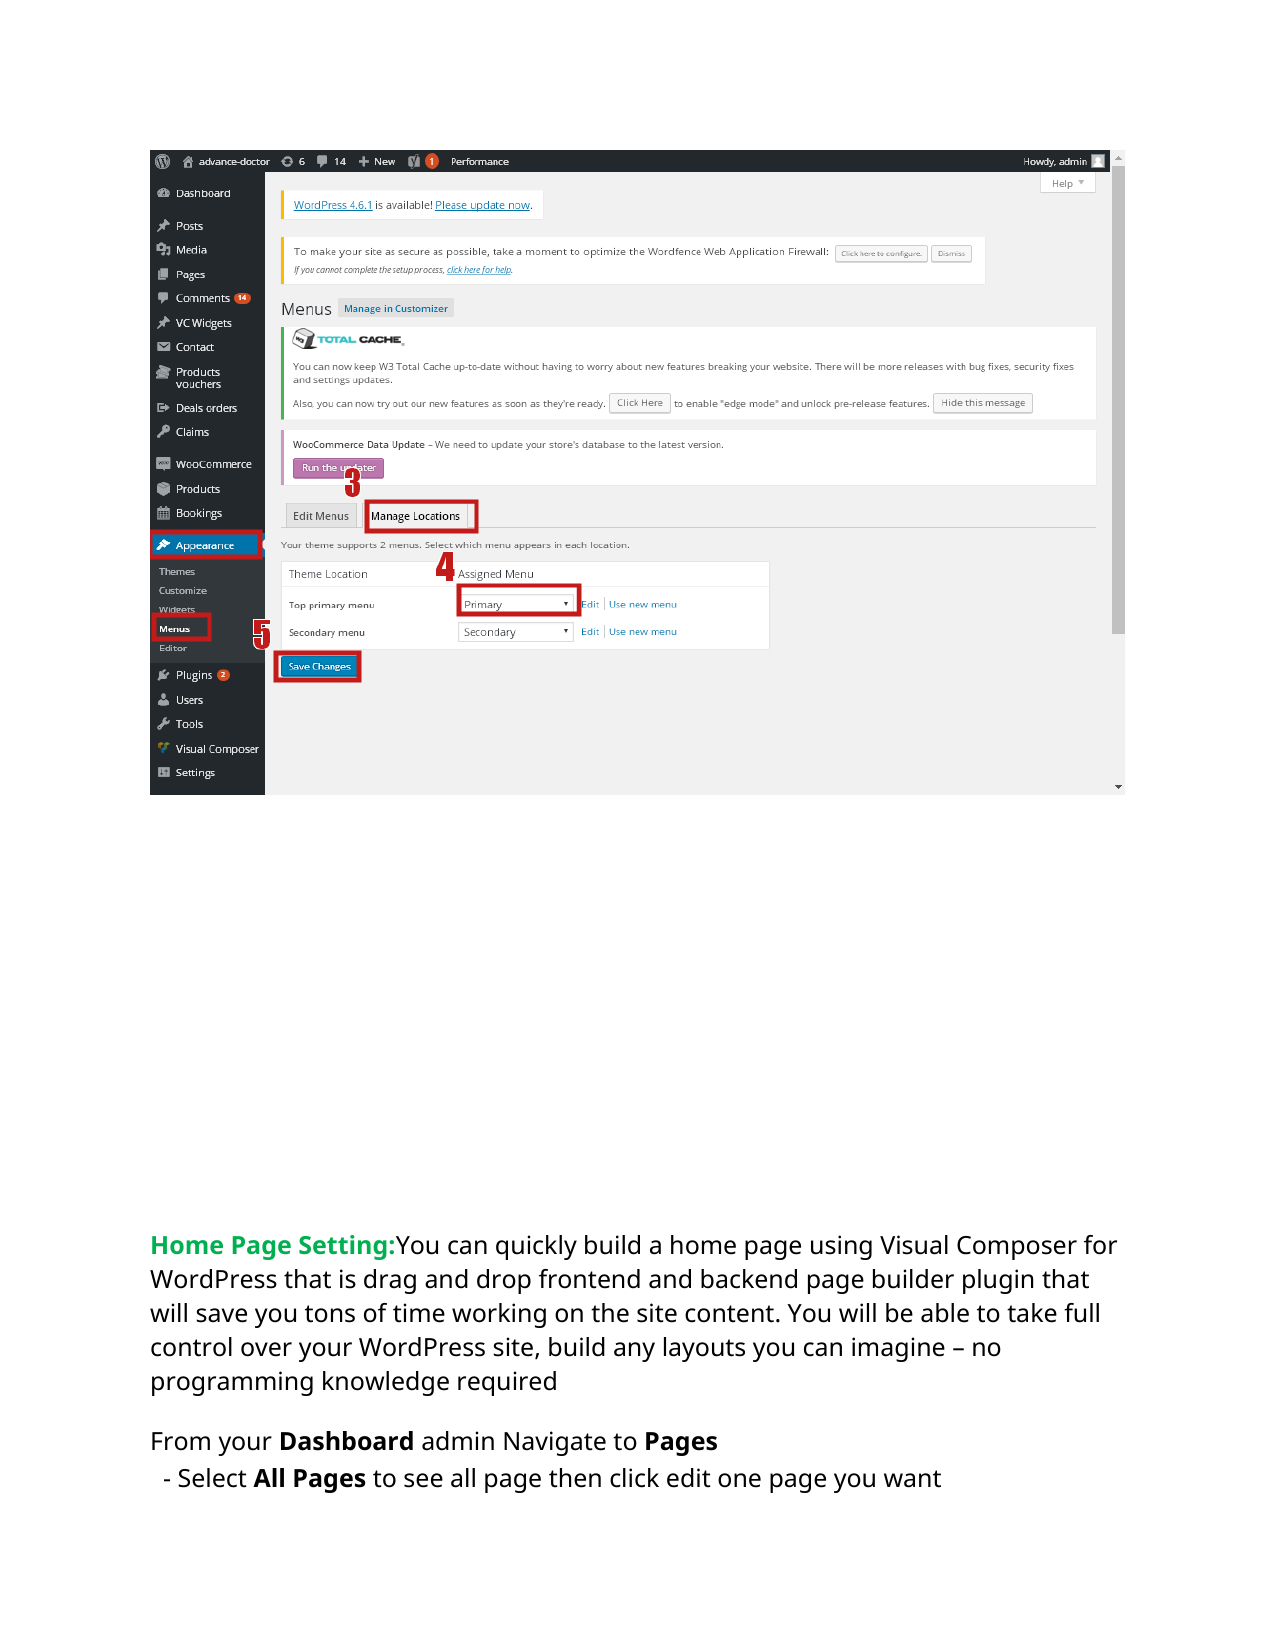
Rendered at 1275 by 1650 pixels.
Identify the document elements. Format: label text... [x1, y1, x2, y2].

text From your Dashboard admin Navigate to Pages [150, 1420, 1125, 1458]
picture [150, 150, 1125, 795]
text Home Page Setting:You can quickly build a home page using Visual Composer for WordPress that is drag and drop frontend and backend page builder plugin that will save you tons of time working on the site content. You will be able to take full control over your WordPress site, build any layouts you can imagine – no programming knowledge required [150, 1227, 1125, 1398]
text - Select All Pages to see all page then click edit one page you want [150, 1458, 1125, 1495]
